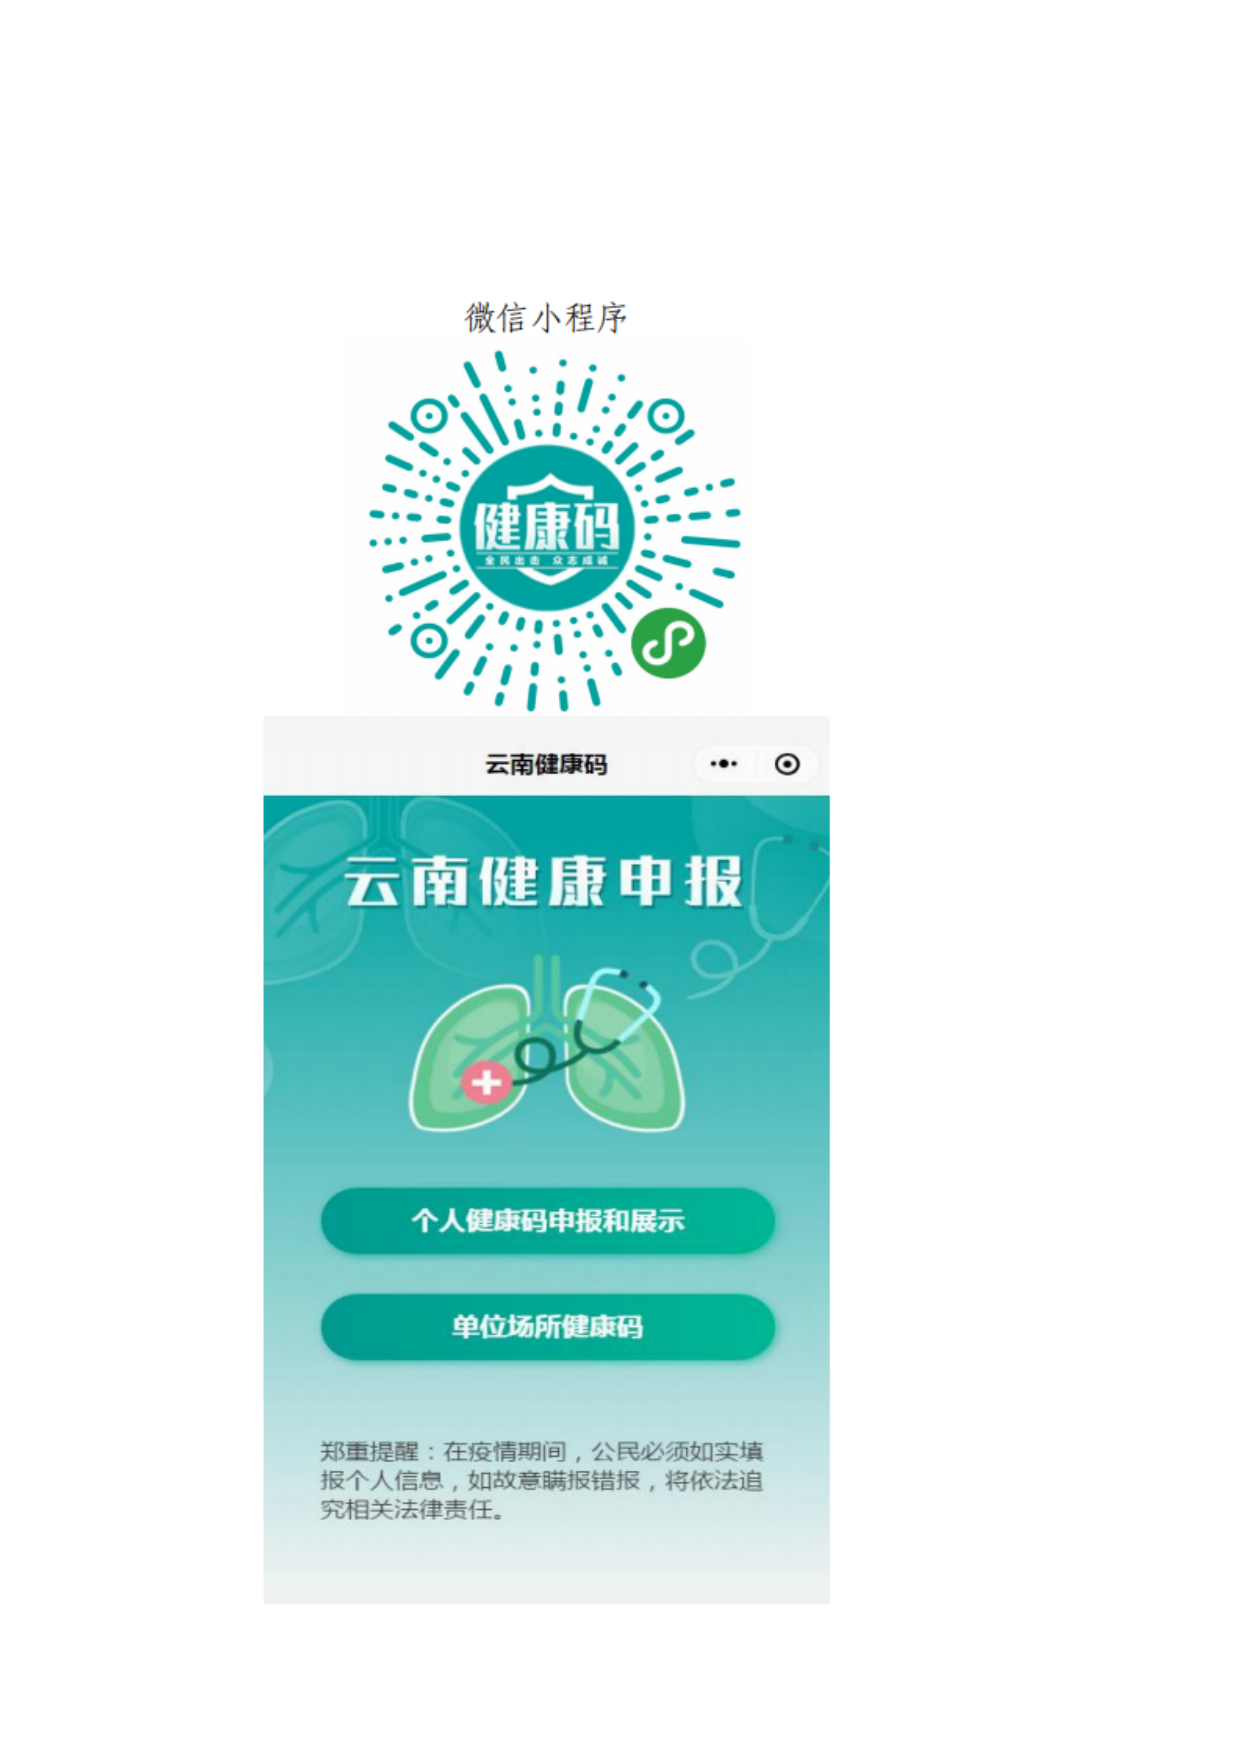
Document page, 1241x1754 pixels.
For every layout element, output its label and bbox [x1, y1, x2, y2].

picture [195, 269, 888, 1609]
